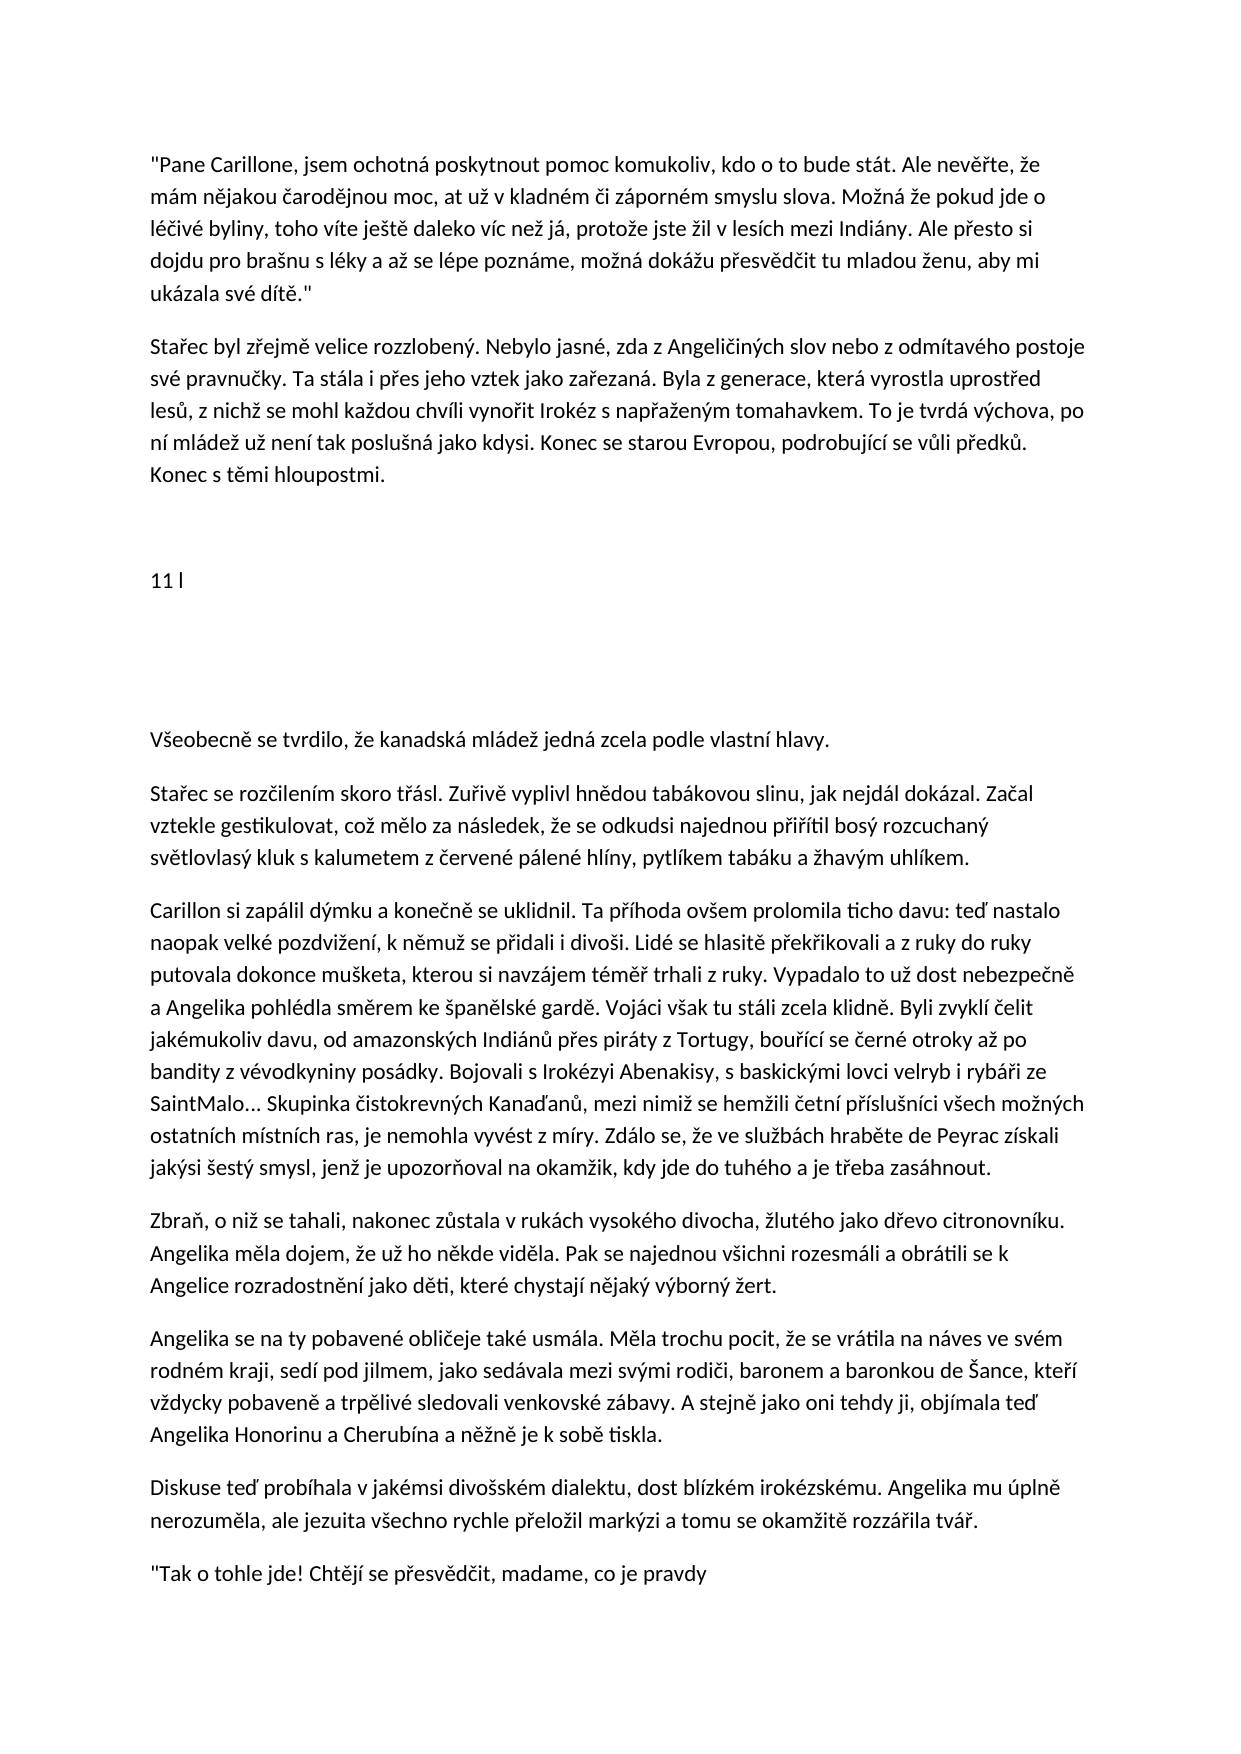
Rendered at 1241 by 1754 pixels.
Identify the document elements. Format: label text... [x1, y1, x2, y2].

text Všeobecně se tvrdilo, že kanadská mládež jedná zcela podle vlastní hlavy. [150, 726, 1090, 754]
text "Pane Carillone, jsem ochotná poskytnout pomoc komukoliv, kdo o to bude stát. Ale nevěřte, že mám nějakou čarodějnou moc, at už v kladném či záporném smyslu slova. Možná že pokud jde o léčivé byliny, toho víte ještě daleko víc než já, protože jste žil v lesích mezi Indiány. Ale přesto si dojdu pro brašnu s léky a až se lépe poznáme, možná dokážu přesvědčit tu mladou ženu, aby mi ukázala své dítě." [150, 150, 1090, 307]
text Angelika se na ty pobavené obličeje také usmála. Měla trochu pocit, že se vrátila na náves ve svém rodném kraji, sedí pod jilmem, jako sedávala mezi svými rodiči, baronem a baronkou de Šance, kteří vždycky pobaveně a trpělivé sledovali venkovské zábavy. A stejně jako oni tehdy ji, objímala teď Angelika Honorinu a Cherubína a něžně je k sobě tiskla. [150, 1324, 1090, 1448]
text Stařec byl zřejmě velice rozzlobený. Nebylo jasné, zda z Angeličiných slov nebo z odmítavého postoje své pravnučky. Ta stála i přes jeho vztek jako zařezaná. Byla z generace, která vyrostla uprostřed lesů, z nichž se mohl každou chvíli vynořit Irokéz s napřaženým tomahavkem. To je tvrdá výchova, po ní mládež už není tak poslušná jako kdysi. Konec se starou Evropou, podrobující se vůli předků. Konec s těmi hloupostmi. [150, 332, 1090, 488]
text 11 l [150, 567, 1090, 594]
text Diskuse teď probíhala v jakémsi divošském dialektu, dost blízkém irokézskému. Angelika mu úplně nerozuměla, ale jezuita všechno rychle přeložil markýzi a tomu se okamžitě rozzářila tvář. [150, 1473, 1090, 1534]
text Zbraň, o niž se tahali, nakonec zůstala v rukách vysokého divocha, žlutého jako dřevo citronovníku. Angelika měla dojem, že už ho někde viděla. Pak se najednou všichni rozesmáli a obrátili se k Angelice rozradostnění jako děti, které chystají nějaký výborný žert. [150, 1207, 1090, 1299]
text Carillon si zapálil dýmku a konečně se uklidnil. Ta příhoda ovšem prolomila ticho davu: teď nastalo naopak velké pozdvižení, k němuž se přidali i divoši. Lidé se hlasitě překřikovali a z ruky do ruky putovala dokonce mušketa, kterou si navzájem téměř trhali z ruky. Vypadalo to už dost nebezpečně a Angelika pohlédla směrem ke španělské gardě. Vojáci však tu stáli zcela klidně. Byli zvyklí čelit jakémukoliv davu, od amazonských Indiánů přes piráty z Tortugy, bouřící se černé otroky až po bandity z vévodkyniny posádky. Bojovali s Irokézyi Abenakisy, s baskickými lovci velryb i rybáři ze SaintMalo... Skupinka čistokrevných Kanaďanů, mezi nimiž se hemžili četní příslušníci všech možných ostatních místních ras, je nemohla vyvést z míry. Zdálo se, že ve službách hraběte de Peyrac získali jakýsi šestý smysl, jenž je upozorňoval na okamžik, kdy jde do tuhého a je třeba zasáhnout. [150, 896, 1090, 1182]
text Stařec se rozčilením skoro třásl. Zuřivě vyplivl hnědou tabákovou slinu, jak nejdál dokázal. Začal vztekle gestikulovat, což mělo za následek, že se odkudsi najednou přiřítil bosý rozcuchaný světlovlasý kluk s kalumetem z červené pálené hlíny, pytlíkem tabáku a žhavým uhlíkem. [150, 779, 1090, 871]
text "Tak o tohle jde! Chtějí se přesvědčit, madame, co je pravdy [150, 1559, 1090, 1587]
